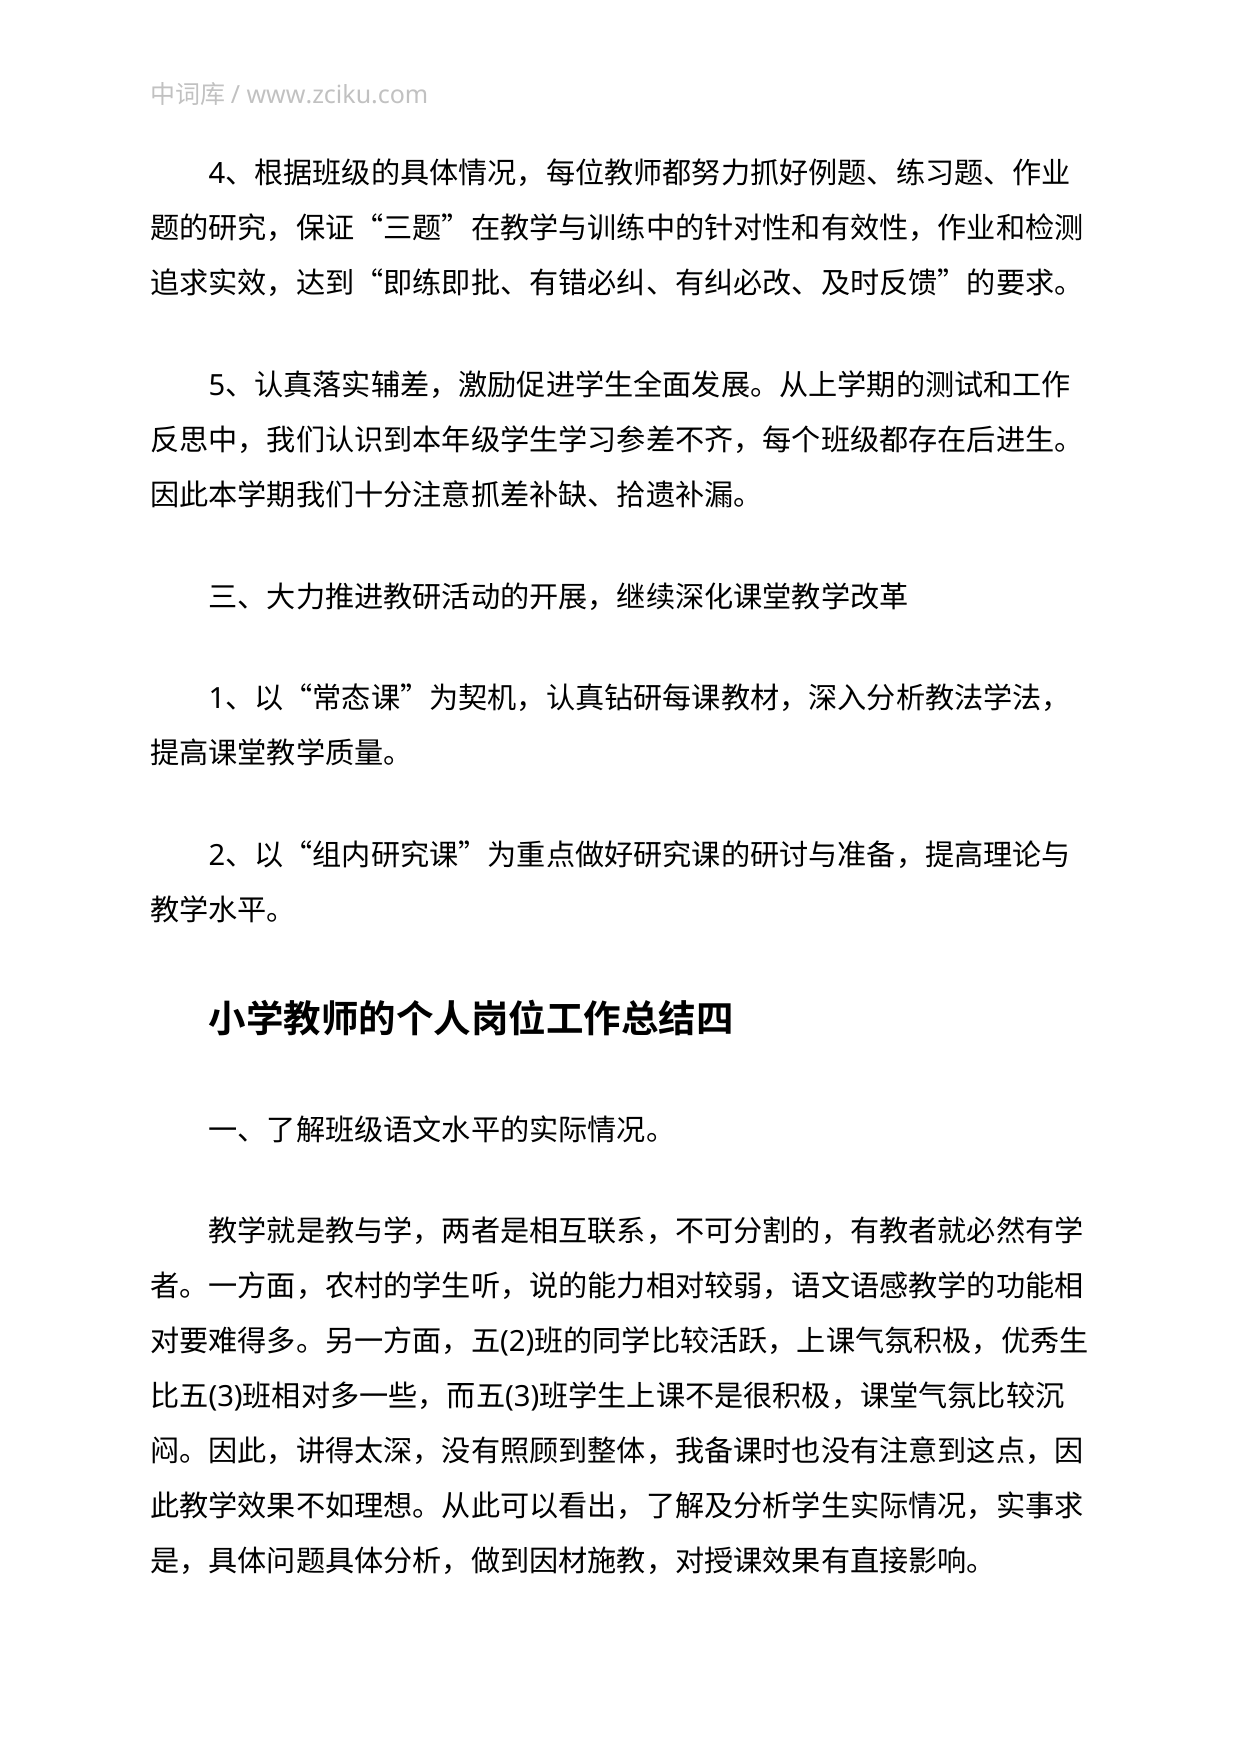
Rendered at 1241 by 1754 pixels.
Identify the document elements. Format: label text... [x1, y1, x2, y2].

text 三、大力推进教研活动的开展，继续深化课堂教学改革 [150, 573, 1090, 616]
text 4、根据班级的具体情况，每位教师都努力抓好例题、练习题、作业题的研究，保证“三题”在教学与训练中的针对性和有效性，作业和检测追求实效，达到“即练即批、有错必纠、有纠必改、及时反馈”的要求。 [150, 150, 1090, 302]
text 5、认真落实辅差，激励促进学生全面发展。从上学期的测试和工作反思中，我们认识到本年级学生学习参差不齐，每个班级都存在后进生。因此本学期我们十分注意抓差补缺、拾遗补漏。 [150, 362, 1090, 514]
text 一、了解班级语文水平的实际情况。 [150, 1106, 1090, 1148]
text 1、以“常态课”为契机，认真钻研每课教材，深入分析教法学法，提高课堂教学质量。 [150, 675, 1090, 772]
text 2、以“组内研究课”为重点做好研究课的研讨与准备，提高理论与教学水平。 [150, 832, 1090, 929]
text 教学就是教与学，两者是相互联系，不可分割的，有教者就必然有学者。一方面，农村的学生听，说的能力相对较弱，语文语感教学的功能相对要难得多。另一方面，五(2)班的同学比较活跃，上课气氛积极，优秀生比五(3)班相对多一些，而五(3)班学生上课不是很积极，课堂气氛比较沉闷。因此，讲得太深，没有照顾到整体，我备课时也没有注意到这点，因此教学效果不如理想。从此可以看出，了解及分析学生实际情况，实事求是，具体问题具体分析，做到因材施教，对授课效果有直接影响。 [150, 1208, 1090, 1580]
text 小学教师的个人岗位工作总结四 [150, 989, 1090, 1043]
